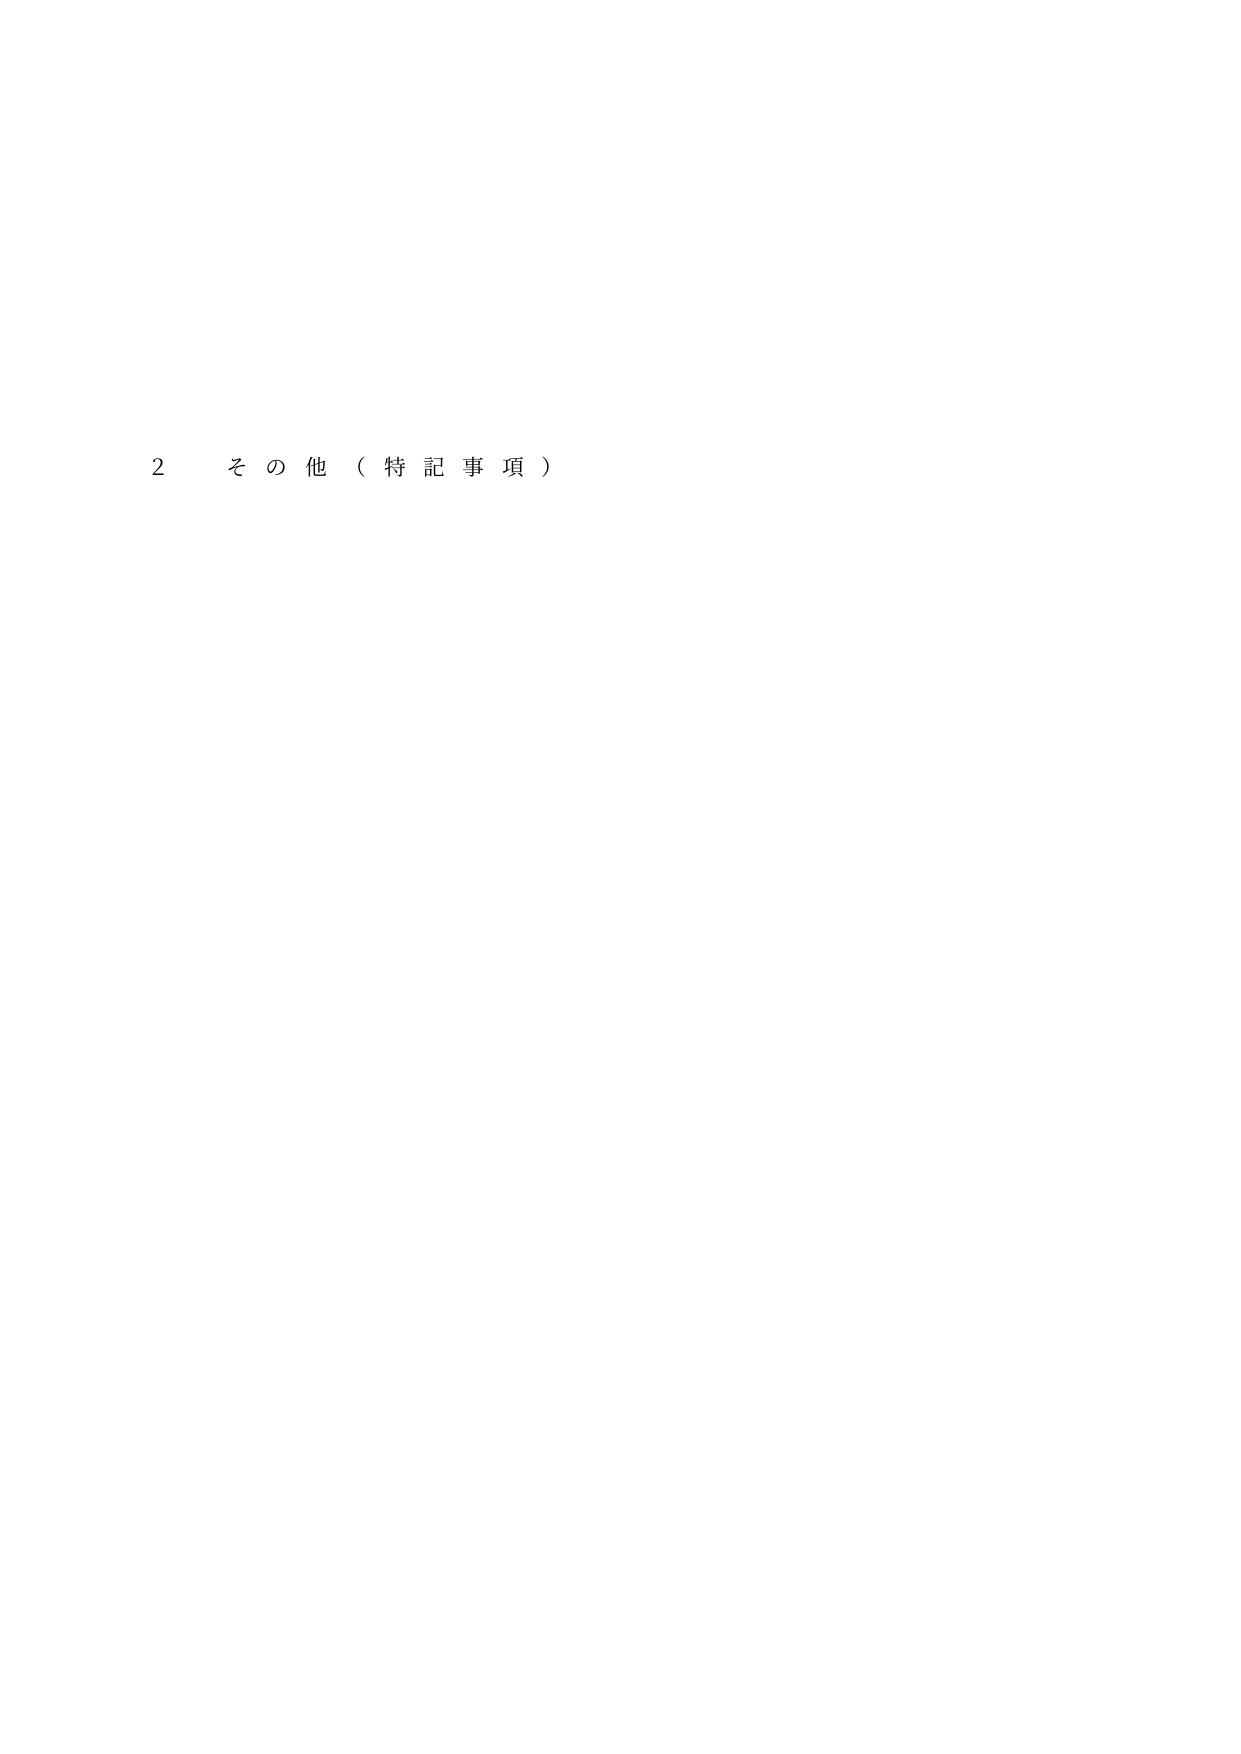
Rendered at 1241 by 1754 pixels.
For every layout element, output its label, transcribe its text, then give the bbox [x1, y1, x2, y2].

text ２ その他（特記事項） [128, 436, 1112, 497]
